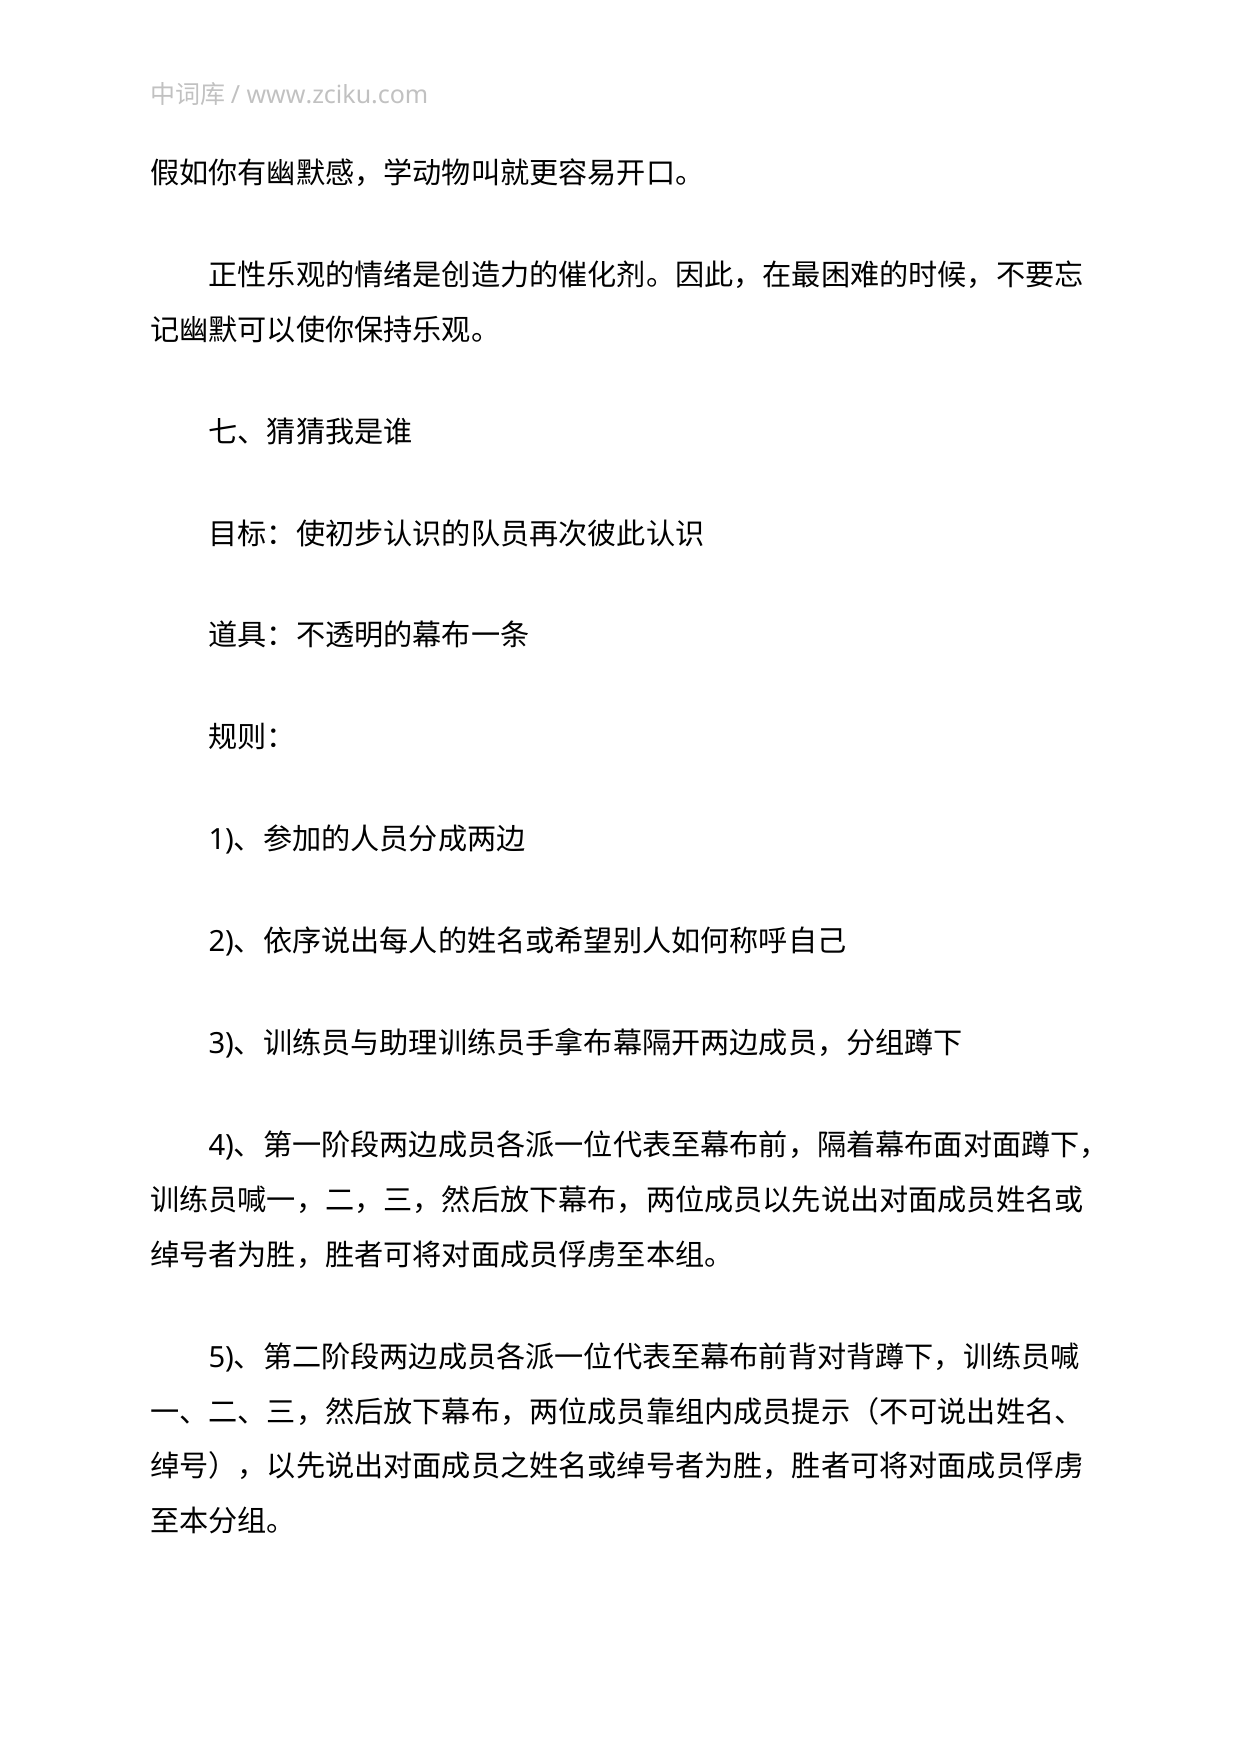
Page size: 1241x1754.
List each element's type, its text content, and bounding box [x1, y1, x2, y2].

text 1)、参加的人员分成两边 [150, 816, 1090, 858]
text 3)、训练员与助理训练员手拿布幕隔开两边成员，分组蹲下 [150, 1019, 1090, 1062]
text 道具：不透明的幕布一条 [150, 612, 1090, 654]
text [150, 150, 1090, 192]
text 2)、依序说出每人的姓名或希望别人如何称呼自己 [150, 917, 1090, 960]
text 5)、第二阶段两边成员各派一位代表至幕布前背对背蹲下，训练员喊一、二、三，然后放下幕布，两位成员靠组内成员提示（不可说出姓名、绰号），以先说出对面成员之姓名或绰号者为胜，胜者可将对面成员俘虏至本分组。 [150, 1333, 1090, 1540]
text 正性乐观的情绪是创造力的催化剂。因此，在最困难的时候，不要忘记幽默可以使你保持乐观。 [150, 252, 1090, 349]
text 七、猜猜我是谁 [150, 408, 1090, 451]
text 规则： [150, 714, 1090, 756]
text 目标：使初步认识的队员再次彼此认识 [150, 510, 1090, 552]
text 4)、第一阶段两边成员各派一位代表至幕布前，隔着幕布面对面蹲下，训练员喊一，二，三，然后放下幕布，两位成员以先说出对面成员姓名或绰号者为胜，胜者可将对面成员俘虏至本组。 [150, 1121, 1090, 1274]
